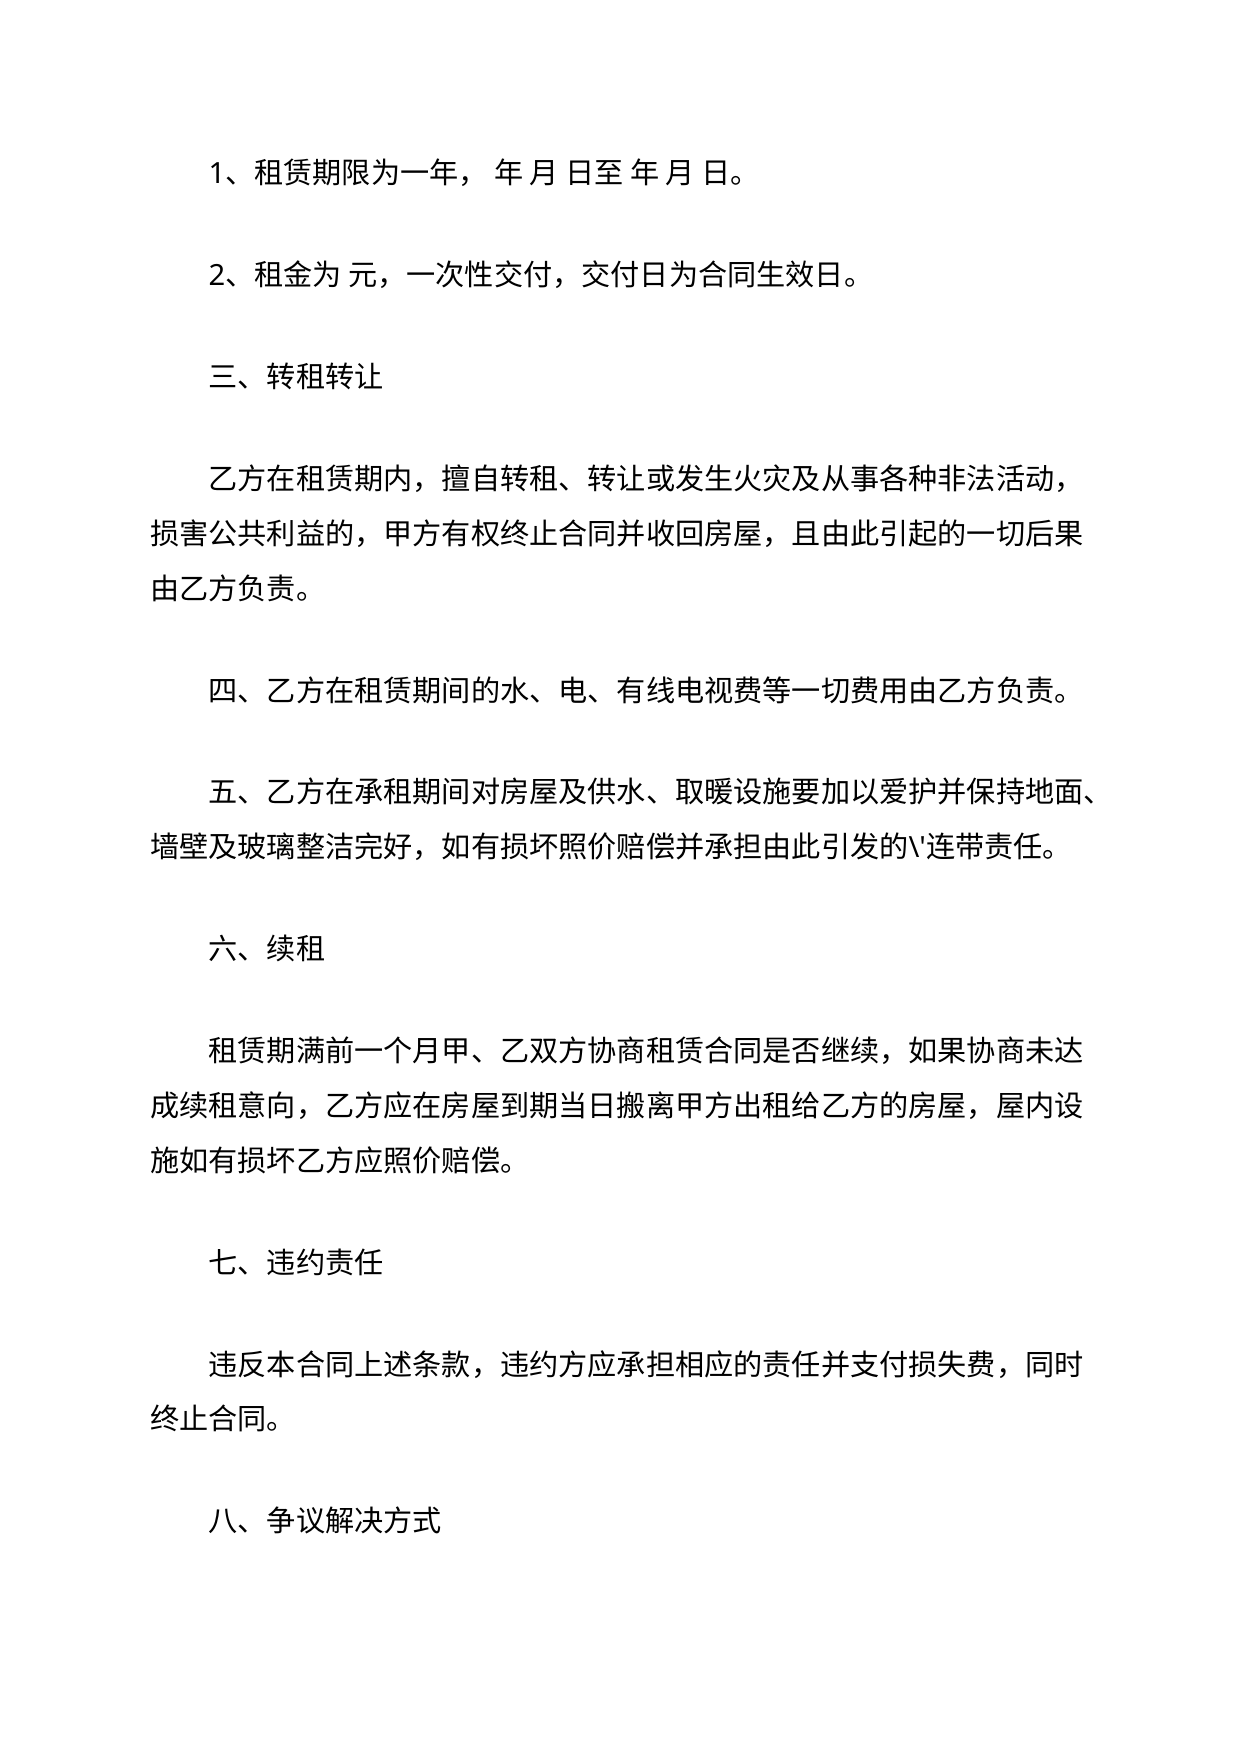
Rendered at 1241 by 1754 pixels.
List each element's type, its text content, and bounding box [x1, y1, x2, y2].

text 违反本合同上述条款，违约方应承担相应的责任并支付损失费，同时终止合同。 [150, 1341, 1090, 1438]
text 四、乙方在租赁期间的水、电、有线电视费等一切费用由乙方负责。 [150, 667, 1090, 709]
text 1、租赁期限为一年， 年 月 日至 年 月 日。 [150, 150, 1090, 192]
text 三、转租转让 [150, 354, 1090, 396]
text 租赁期满前一个月甲、乙双方协商租赁合同是否继续，如果协商未达成续租意向，乙方应在房屋到期当日搬离甲方出租给乙方的房屋，屋内设施如有损坏乙方应照价赔偿。 [150, 1028, 1090, 1180]
text 六、续租 [150, 926, 1090, 968]
text 五、乙方在承租期间对房屋及供水、取暖设施要加以爱护并保持地面、墙壁及玻璃整洁完好，如有损坏照价赔偿并承担由此引发的\'连带责任。 [150, 769, 1090, 866]
text 七、违约责任 [150, 1239, 1090, 1282]
text 2、租金为 元，一次性交付，交付日为合同生效日。 [150, 252, 1090, 294]
text 乙方在租赁期内，擅自转租、转让或发生火灾及从事各种非法活动，损害公共利益的，甲方有权终止合同并收回房屋，且由此引起的一切后果由乙方负责。 [150, 456, 1090, 608]
text 八、争议解决方式 [150, 1498, 1090, 1540]
